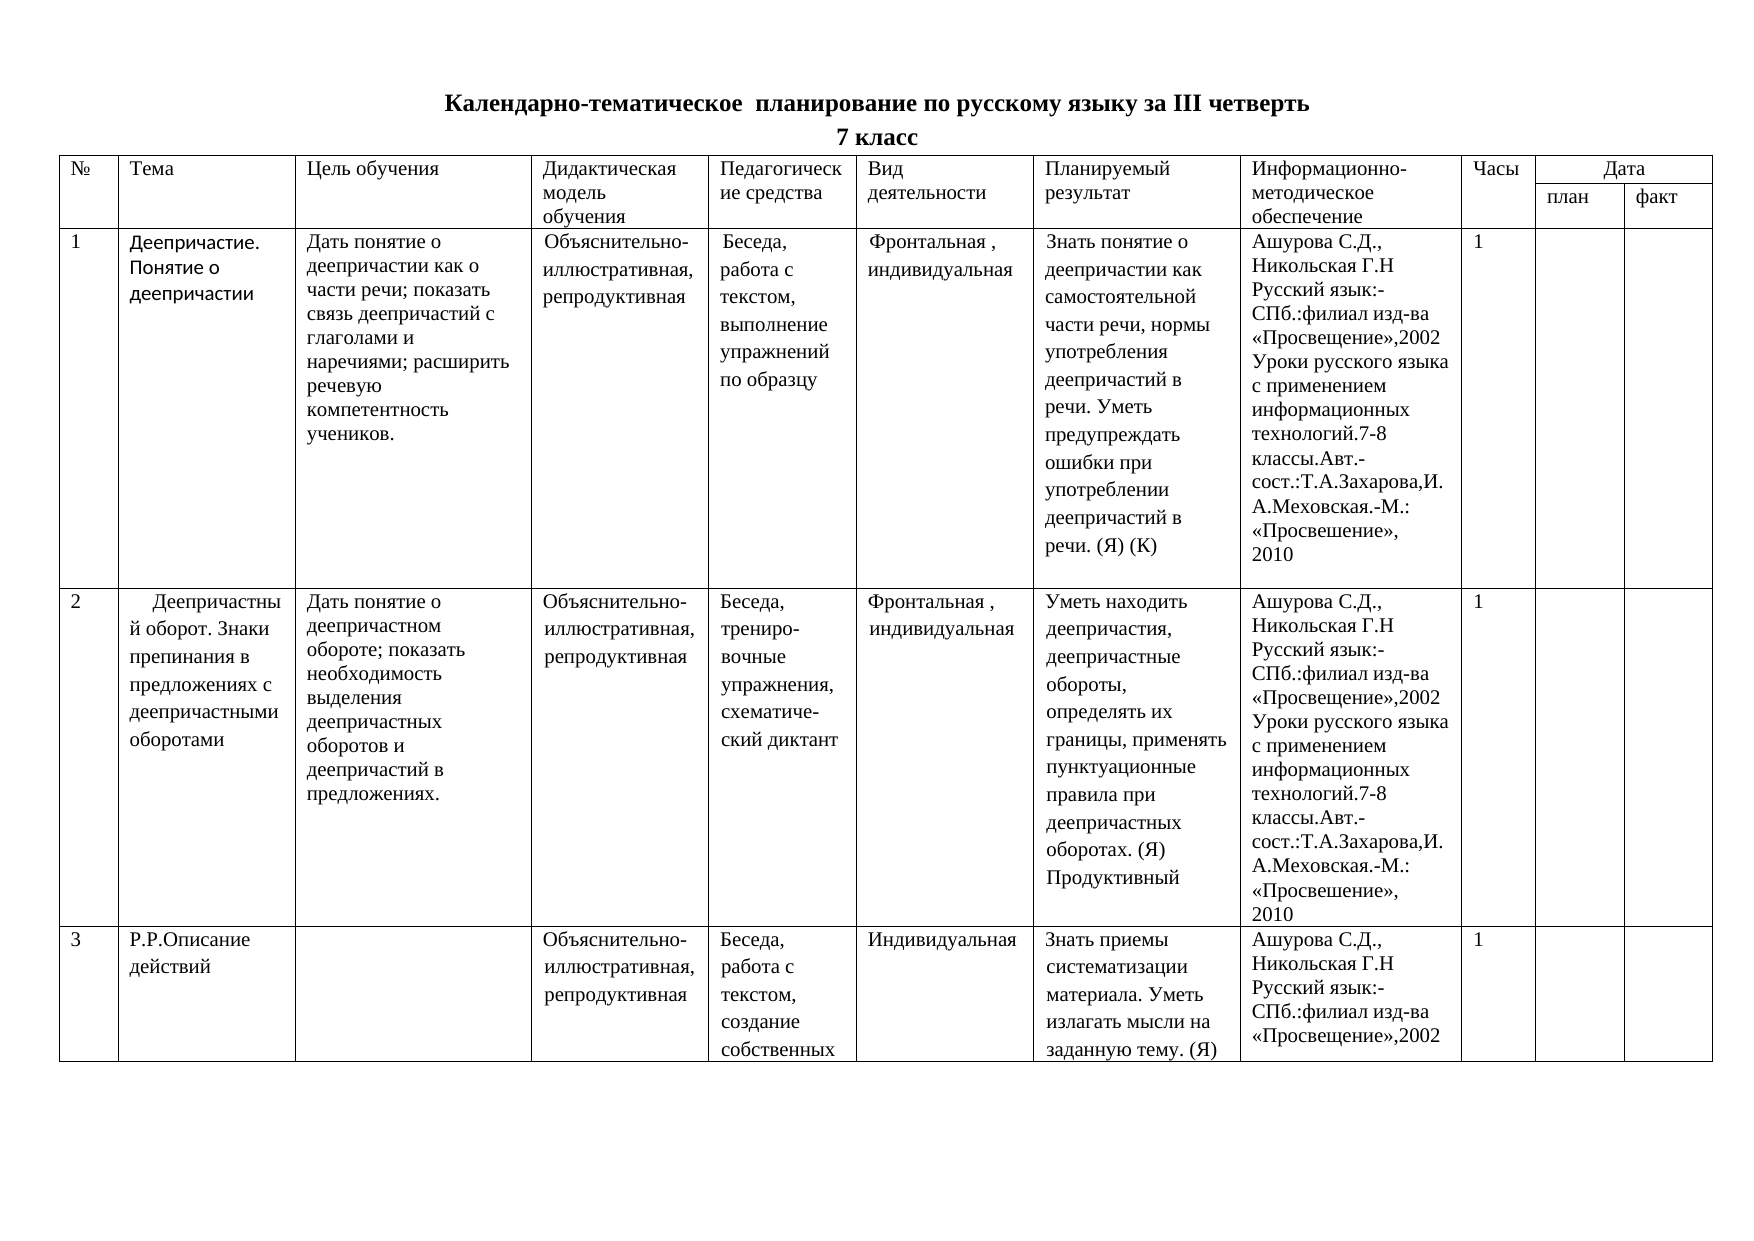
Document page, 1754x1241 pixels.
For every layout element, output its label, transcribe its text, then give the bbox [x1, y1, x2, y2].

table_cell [119, 927, 295, 1061]
table_cell Беседа, тренировочные упражнения, схематический диктант [709, 589, 856, 926]
table_cell Деепричастие. Понятие о деепричастии [119, 229, 295, 588]
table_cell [532, 927, 708, 1061]
table_cell 1 [1462, 229, 1535, 588]
table_cell Фронтальная , индивидуальная [857, 229, 1033, 588]
table_cell 1 [60, 229, 118, 588]
table_cell Беседа, работа с текстом, выполнение упражнений по образцу [709, 229, 856, 588]
table_cell 1 [1462, 927, 1535, 1061]
table_cell Объяснительно-иллюстративная, репродуктивная [532, 229, 708, 588]
table_cell Индивидуальная [857, 927, 1033, 1061]
table_cell Деепричастный оборот. Знаки препинания в предложениях с деепричастными оборотами [119, 589, 295, 926]
table_cell [1625, 589, 1712, 926]
table_header № [60, 156, 118, 228]
table_header Вид деятельности [857, 156, 1033, 228]
table_cell [1536, 589, 1624, 926]
table_cell [1625, 927, 1712, 1061]
table_header Цель обучения [296, 156, 531, 228]
table_cell Дать понятие о деепричастии как о части речи; показать связь деепричастий с глаголами и наречиями; расширить речевую компетентность учеников. [296, 229, 531, 588]
table_cell Фронтальная , индивидуальная [857, 589, 1033, 926]
table_header Информационно- методическое обеспечение [1241, 156, 1461, 228]
text 7 класс [118, 122, 1636, 150]
table_cell Объяснительно-иллюстративная, репродуктивная [532, 589, 708, 926]
text Календарно-тематическое планирование по русскому языку за III четверть [118, 88, 1636, 117]
table_cell Дать понятие о деепричастном обороте; показать необходимость выделения деепричастных оборотов и деепричастий в предложениях. [296, 589, 531, 926]
table_cell план [1536, 184, 1624, 228]
table_cell 2 [60, 589, 118, 926]
table_header Дата [1536, 156, 1712, 183]
table_cell [1536, 927, 1624, 1061]
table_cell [1034, 927, 1240, 1061]
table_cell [1241, 927, 1461, 1061]
table_header Часы [1462, 156, 1535, 228]
table_header Дидактическая модель обучения [532, 156, 708, 228]
table_cell [1625, 229, 1712, 588]
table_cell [709, 927, 856, 1061]
table_header Педагогические средства [709, 156, 856, 228]
table_cell Знать понятие о деепричастии как самостоятельной части речи, нормы употребления деепричастий в речи. Уметь предупреждать ошибки при употреблении деепричастий в речи. (Я) (К) [1034, 229, 1240, 588]
table_cell [1536, 229, 1624, 588]
table_cell Уметь находить деепричастия, деепричастные обороты, определять их границы, применять пунктуационные правила при деепричастных оборотах. (Я) Продуктивный [1034, 589, 1240, 926]
table_cell 3 [60, 927, 118, 1061]
table_cell 1 [1462, 589, 1535, 926]
table_header Тема [119, 156, 295, 228]
table_cell [296, 927, 531, 1061]
table_cell факт [1625, 184, 1712, 228]
table_header Планируемый результат [1034, 156, 1240, 228]
